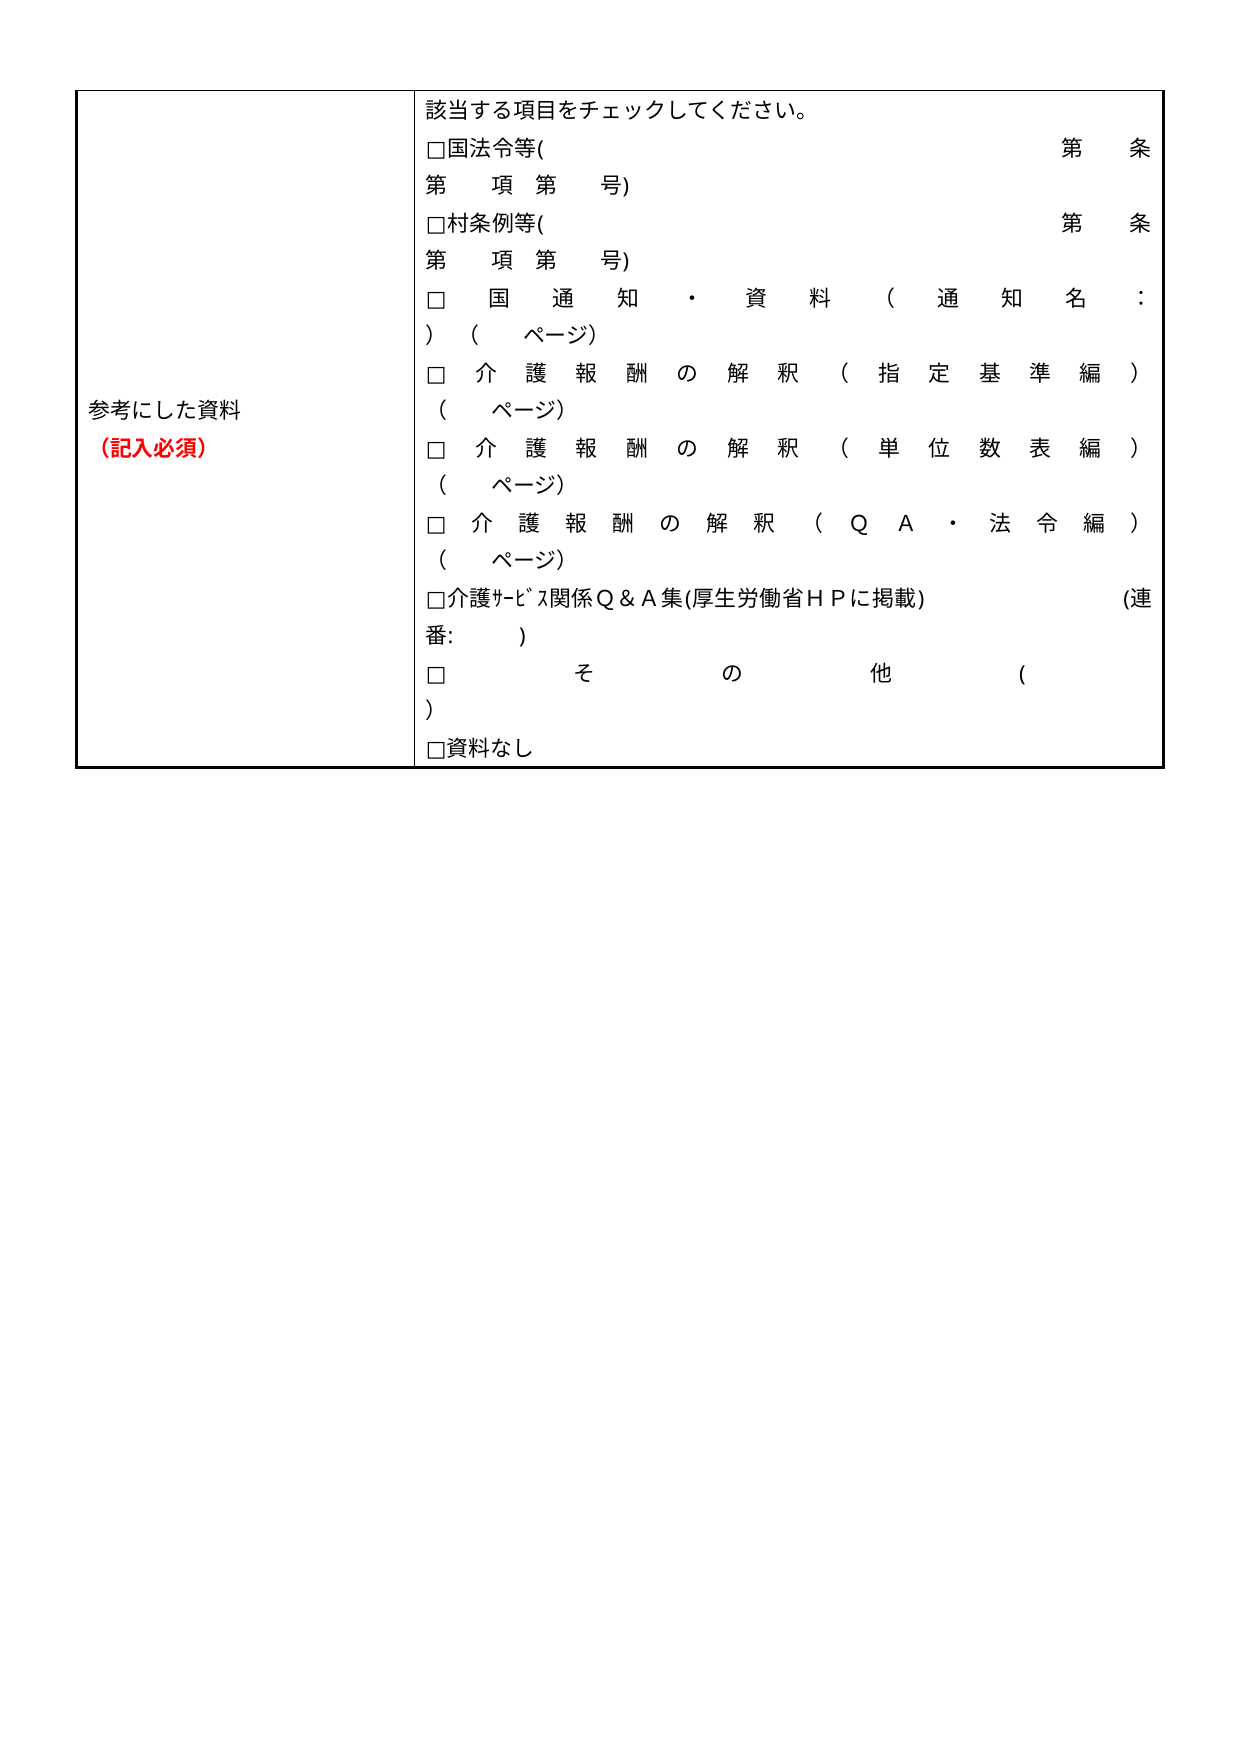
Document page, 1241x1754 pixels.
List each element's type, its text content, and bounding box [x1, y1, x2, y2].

table_cell 参考にした資料 （記入必須） [78, 91, 414, 766]
table_cell 該当する項目をチェックしてください。 □国法令等( 第 条 第 項 第 号) □村条例等( 第 条 第 項 第 号) □国通知・資料（通知名： ） （ ページ） □介護報酬の解釈（指定基準編） （ ページ） □介護報酬の解釈（単位数表編） （ ページ） □介護報酬の解釈（ＱＡ・法令編） （ ページ） □介護ｻｰﾋﾞｽ関係Ｑ＆Ａ集(厚生労働省ＨＰに掲載) (連番: ) □その他( ） □資料なし [415, 91, 1162, 766]
